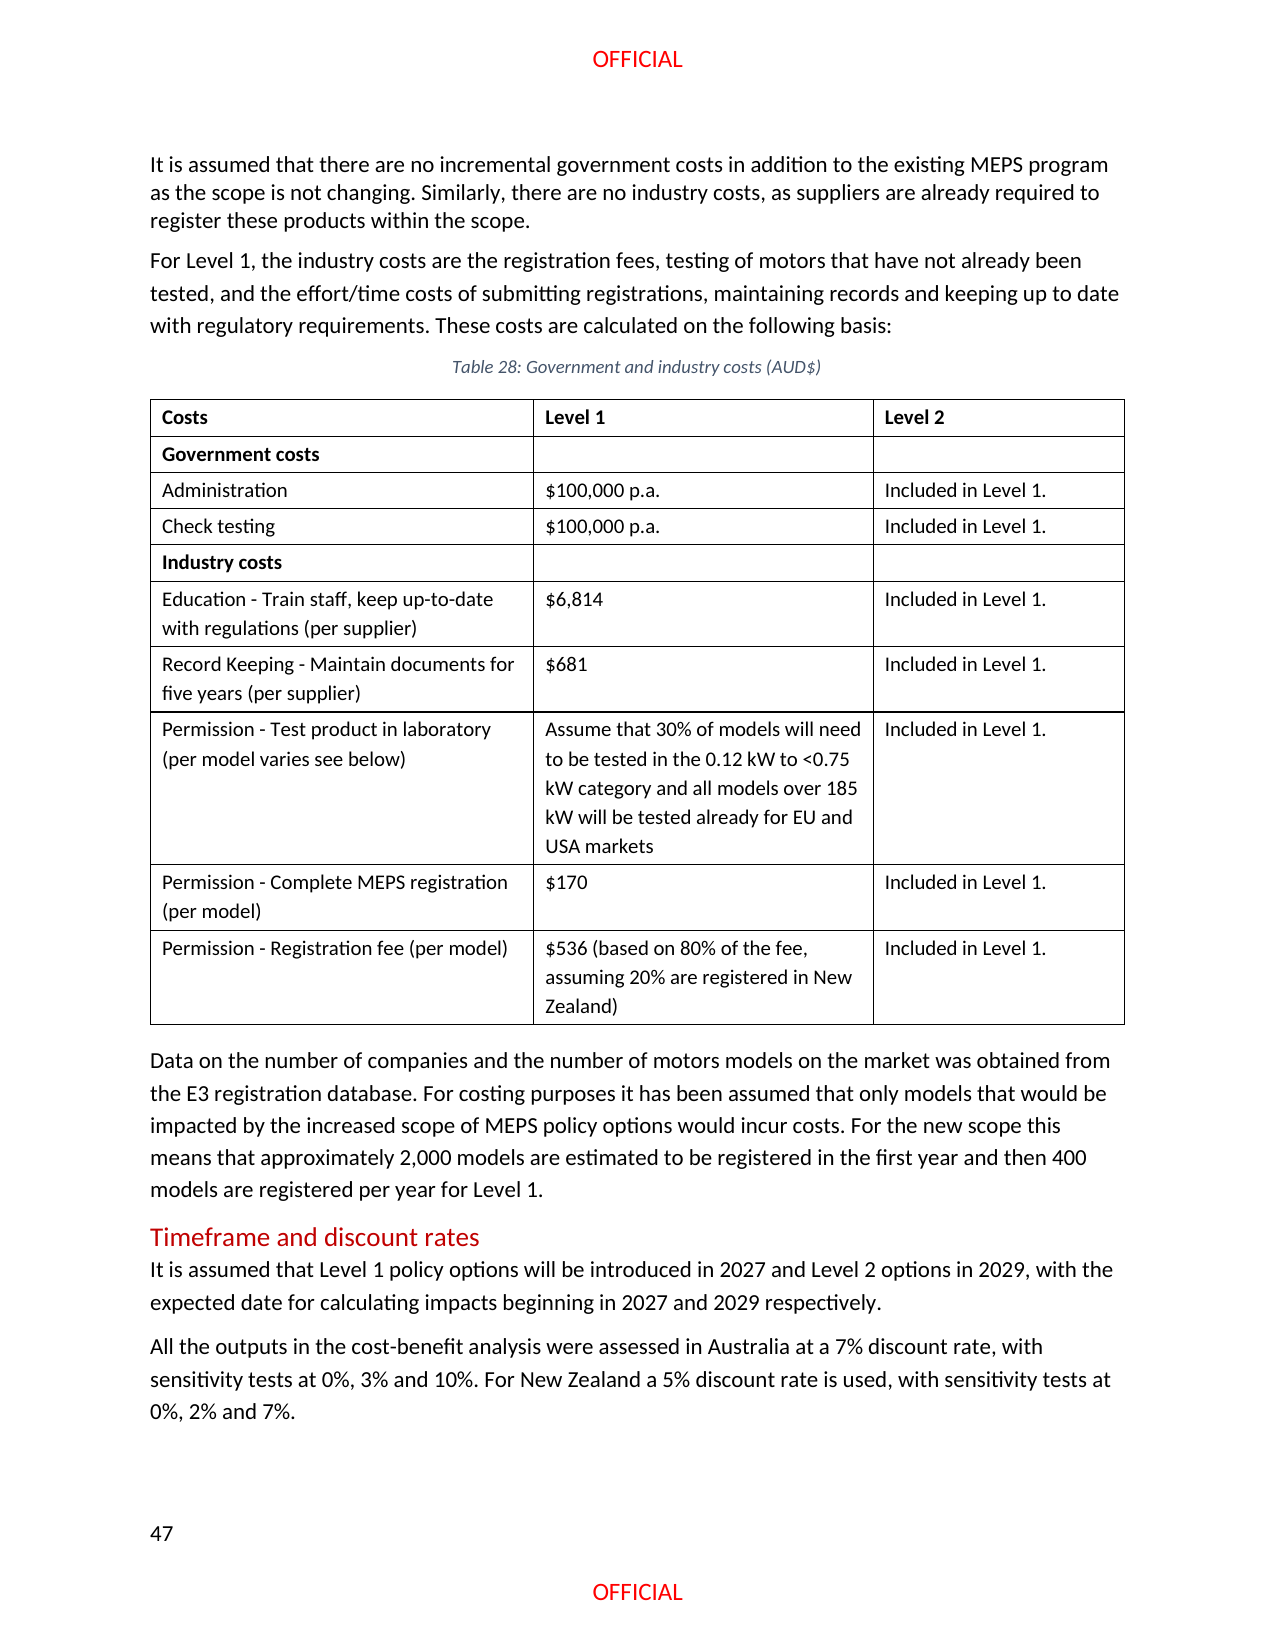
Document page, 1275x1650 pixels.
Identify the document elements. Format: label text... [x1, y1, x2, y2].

table_cell Record Keeping - Maintain documents for five years (per supplier) [151, 647, 533, 711]
table_cell Included in Level 1. [874, 582, 1124, 646]
table_cell [874, 545, 1124, 581]
table_cell $170 [534, 865, 873, 930]
table_cell Included in Level 1. [874, 647, 1124, 711]
table_cell Assume that 30% of models will need to be tested in the 0.12 kW to <0.75 kW category and all models over 185 kW will be tested already for EU and USA markets [534, 713, 873, 864]
table_cell Industry costs [151, 545, 533, 581]
table_cell Included in Level 1. [874, 473, 1124, 508]
table_cell Government costs [151, 437, 533, 472]
table_header Level 2 [874, 400, 1124, 436]
table_cell Administration [151, 473, 533, 508]
text Data on the number of companies and the number of motors models on the market was obtained from the E3 registration database. For costing purposes it has been assumed that only models that would be impacted by the increased scope of MEPS policy options would incur costs. For the new scope this means that approximately 2,000 models are estimated to be registered in the first year and then 400 models are registered per year for Level 1. [150, 1047, 1125, 1203]
text All the outputs in the cost-benefit analysis were assessed in Australia at a 7% discount rate, with sensitivity tests at 0%, 3% and 10%. For New Zealand a 5% discount rate is used, with sensitivity tests at 0%, 2% and 7%. [150, 1332, 1125, 1425]
text Table 28: Government and industry costs (AUD$) [150, 356, 1125, 378]
table_cell Permission - Registration fee (per model) [151, 931, 533, 1024]
table_cell $100,000 p.a. [534, 473, 873, 508]
text For Level 1, the industry costs are the registration fees, testing of motors that have not already been tested, and the effort/time costs of submitting registrations, maintaining records and keeping up to date with regulatory requirements. These costs are calculated on the following basis: [150, 247, 1125, 339]
table_cell Permission - Test product in laboratory (per model varies see below) [151, 713, 533, 864]
table_header Level 1 [534, 400, 873, 436]
table_cell Education - Train staff, keep up-to-date with regulations (per supplier) [151, 582, 533, 646]
table_cell Included in Level 1. [874, 509, 1124, 544]
table_cell $536 (based on 80% of the fee, assuming 20% are registered in New Zealand) [534, 931, 873, 1024]
table_cell [874, 437, 1124, 472]
table_cell $100,000 p.a. [534, 509, 873, 544]
table_cell Included in Level 1. [874, 713, 1124, 864]
text It is assumed that there are no incremental government costs in addition to the existing MEPS program as the scope is not changing. Similarly, there are no industry costs, as suppliers are already required to register these products within the scope. [150, 150, 1125, 234]
table_cell Check testing [151, 509, 533, 544]
table_cell [534, 437, 873, 472]
table_cell $681 [534, 647, 873, 711]
subtitle Timeframe and discount rates [150, 1220, 1125, 1253]
table_header Costs [151, 400, 533, 436]
table_cell Permission - Complete MEPS registration (per model) [151, 865, 533, 930]
table_cell [534, 545, 873, 581]
text It is assumed that Level 1 policy options will be introduced in 2027 and Level 2 options in 2029, with the expected date for calculating impacts beginning in 2027 and 2029 respectively. [150, 1256, 1125, 1316]
table_cell $6,814 [534, 582, 873, 646]
table_cell Included in Level 1. [874, 865, 1124, 930]
table_cell Included in Level 1. [874, 931, 1124, 1024]
